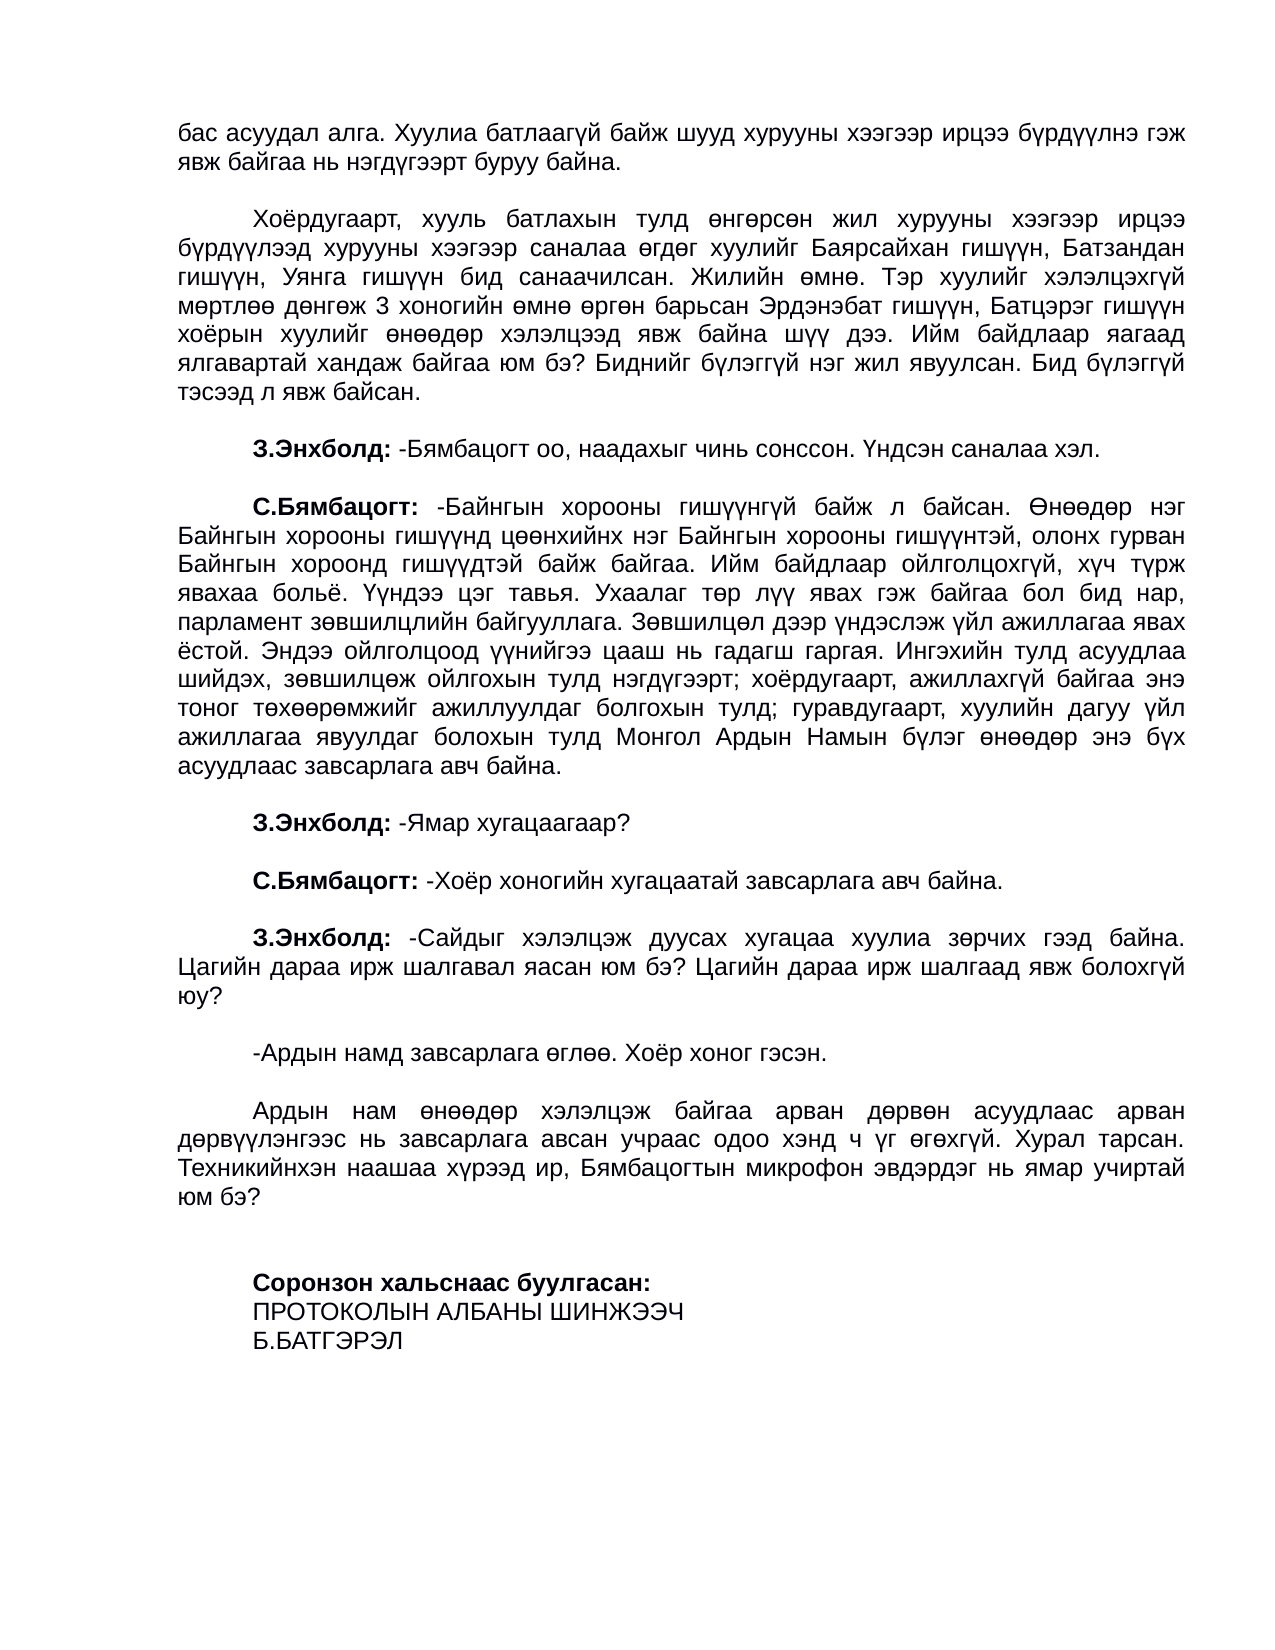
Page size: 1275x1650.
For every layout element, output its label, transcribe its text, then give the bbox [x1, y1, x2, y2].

text Ардын нам өнөөдөр хэлэлцэж байгаа арван дөрвөн асуудлаас арван дөрвүүлэнгээс нь завсарлага авсан учраас одоо хэнд ч үг өгөхгүй. Хурал тарсан. Техникийнхэн наашаа хүрээд ир, Бямбацогтын микрофон эвдэрдэг нь ямар учиртай юм бэ? [177, 1096, 1186, 1211]
text Хоёрдугаарт, хууль батлахын тулд өнгөрсөн жил хурууны хээгээр ирцээ бүрдүүлээд хурууны хээгээр саналаа өгдөг хуулийг Баярсайхан гишүүн, Батзандан гишүүн, Уянга гишүүн бид санаачилсан. Жилийн өмнө. Тэр хуулийг хэлэлцэхгүй мөртлөө дөнгөж 3 хоногийн өмнө өргөн барьсан Эрдэнэбат гишүүн, Батцэрэг гишүүн хоёрын хуулийг өнөөдөр хэлэлцээд явж байна шүү дээ. Ийм байдлаар яагаад ялгавартай хандаж байгаа юм бэ? Биднийг бүлэггүй нэг жил явуулсан. Бид бүлэггүй тэсээд л явж байсан. [177, 204, 1186, 406]
text З.Энхболд: -Сайдыг хэлэлцэж дуусах хугацаа хуулиа зөрчих гээд байна. Цагийн дараа ирж шалгавал яасан юм бэ? Цагийн дараа ирж шалгаад явж болохгүй юу? [177, 923, 1186, 1009]
text С.Бямбацогт: -Байнгын хорооны гишүүнгүй байж л байсан. Өнөөдөр нэг Байнгын хорооны гишүүнд цөөнхийнх нэг Байнгын хорооны гишүүнтэй, олонх гурван Байнгын хороонд гишүүдтэй байж байгаа. Ийм байдлаар ойлголцохгүй, хүч түрж явахаа больё. Үүндээ цэг тавья. Ухаалаг төр лүү явах гэж байгаа бол бид нар, парламент зөвшилцлийн байгууллага. Зөвшилцөл дээр үндэслэж үйл ажиллагаа явах ёстой. Эндээ ойлголцоод үүнийгээ цааш нь гадагш гаргая. Ингэхийн тулд асуудлаа шийдэх, зөвшилцөж ойлгохын тулд нэгдүгээрт; хоёрдугаарт, ажиллахгүй байгаа энэ тоног төхөөрөмжийг ажиллуулдаг болгохын тулд; гуравдугаарт, хуулийн дагуу үйл ажиллагаа явуулдаг болохын тулд Монгол Ардын Намын бүлэг өнөөдөр энэ бүх асуудлаас завсарлага авч байна. [177, 492, 1186, 779]
text -Ардын намд завсарлага өглөө. Хоёр хоног гэсэн. [177, 1038, 1186, 1067]
text З.Энхболд: -Ямар хугацаагаар? [177, 808, 1186, 837]
text З.Энхболд: -Бямбацогт оо, наадахыг чинь сонссон. Үндсэн саналаа хэл. [177, 434, 1186, 463]
text Б.БАТГЭРЭЛ [177, 1326, 1186, 1354]
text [177, 118, 1186, 176]
text ПРОТОКОЛЫН АЛБАНЫ ШИНЖЭЭЧ [177, 1297, 1186, 1326]
text С.Бямбацогт: -Хоёр хоногийн хугацаатай завсарлага авч байна. [177, 866, 1186, 894]
text Соронзон хальснаас буулгасан: [177, 1268, 1186, 1297]
